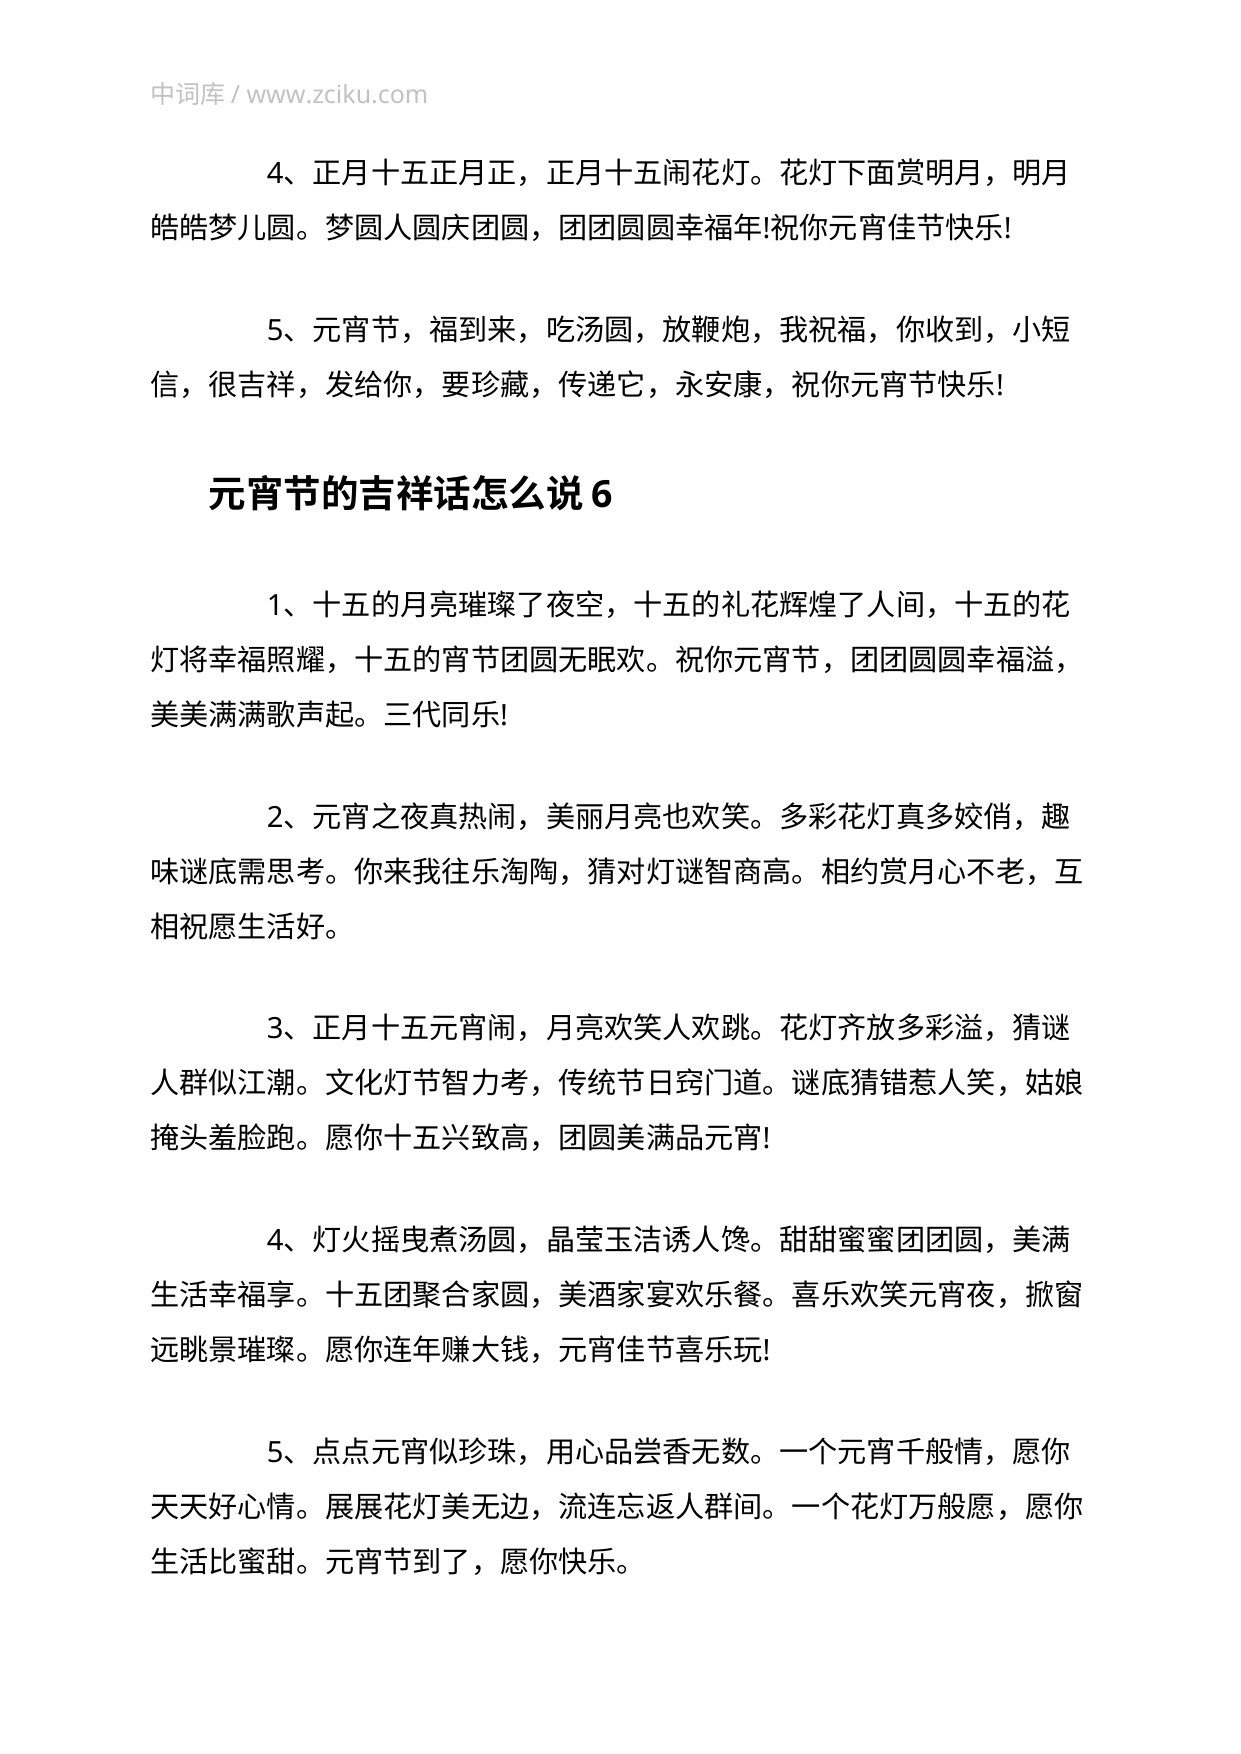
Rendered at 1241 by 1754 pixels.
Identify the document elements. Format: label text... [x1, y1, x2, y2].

text 5、元宵节，福到来，吃汤圆，放鞭炮，我祝福，你收到，小短信，很吉祥，发给你，要珍藏，传递它，永安康，祝你元宵节快乐! [150, 307, 1090, 404]
text 2、元宵之夜真热闹，美丽月亮也欢笑。多彩花灯真多姣俏，趣味谜底需思考。你来我往乐淘陶，猜对灯谜智商高。相约赏月心不老，互相祝愿生活好。 [150, 793, 1090, 946]
text 1、十五的月亮璀璨了夜空，十五的礼花辉煌了人间，十五的花灯将幸福照耀，十五的宵节团圆无眠欢。祝你元宵节，团团圆圆幸福溢，美美满满歌声起。三代同乐! [150, 582, 1090, 734]
text 4、正月十五正月正，正月十五闹花灯。花灯下面赏明月，明月皓皓梦儿圆。梦圆人圆庆团圆，团团圆圆幸福年!祝你元宵佳节快乐! [150, 150, 1090, 247]
text 元宵节的吉祥话怎么说6 [150, 464, 1090, 518]
text 5、点点元宵似珍珠，用心品尝香无数。一个元宵千般情，愿你天天好心情。展展花灯美无边，流连忘返人群间。一个花灯万般愿，愿你生活比蜜甜。元宵节到了，愿你快乐。 [150, 1429, 1090, 1581]
text 3、正月十五元宵闹，月亮欢笑人欢跳。花灯齐放多彩溢，猜谜人群似江潮。文化灯节智力考，传统节日窍门道。谜底猜错惹人笑，姑娘掩头羞脸跑。愿你十五兴致高，团圆美满品元宵! [150, 1005, 1090, 1157]
text 4、灯火摇曳煮汤圆，晶莹玉洁诱人馋。甜甜蜜蜜团团圆，美满生活幸福享。十五团聚合家圆，美酒家宴欢乐餐。喜乐欢笑元宵夜，掀窗远眺景璀璨。愿你连年赚大钱，元宵佳节喜乐玩! [150, 1217, 1090, 1369]
